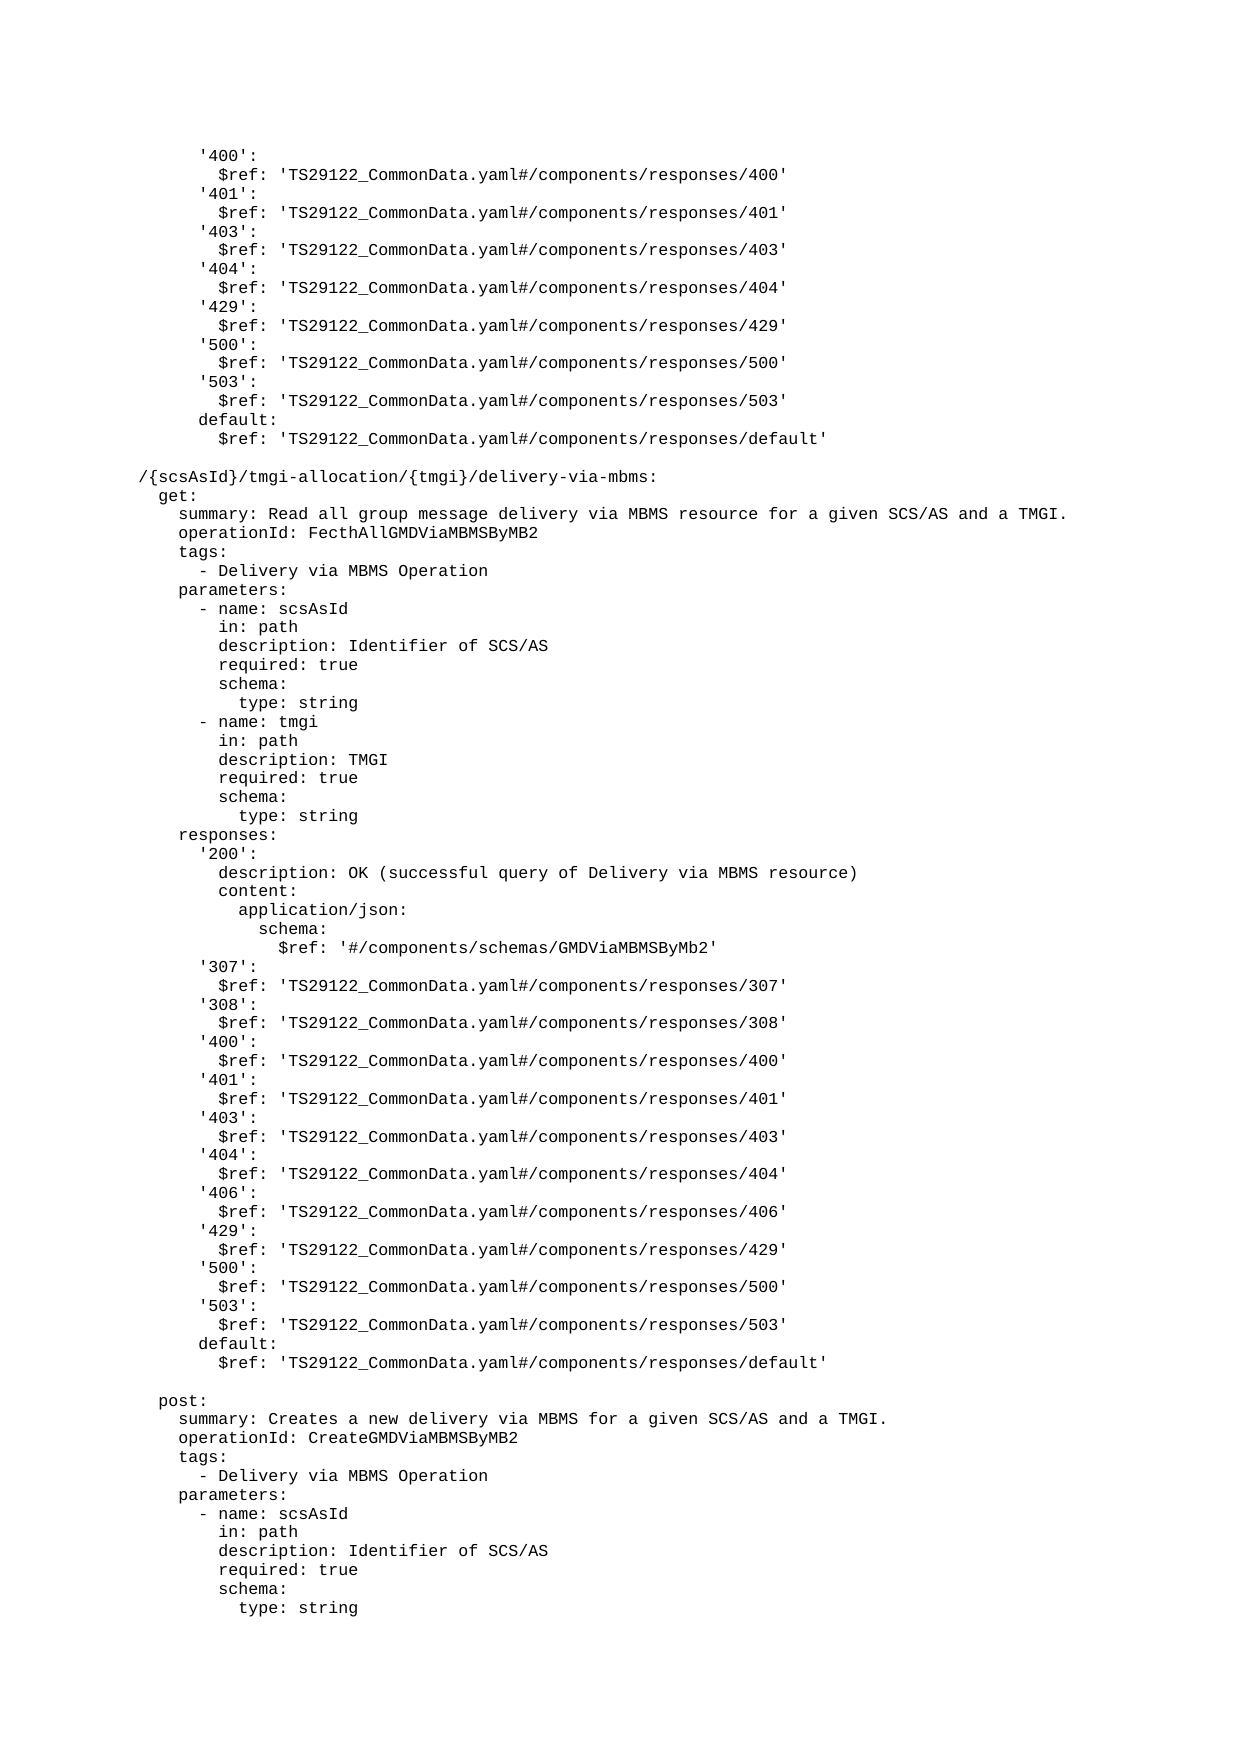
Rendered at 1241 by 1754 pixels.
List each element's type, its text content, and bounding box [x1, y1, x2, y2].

text '400': [118, 148, 1122, 167]
text get: [118, 487, 1122, 506]
text $ref: 'TS29122_CommonData.yaml#/components/responses/503' [118, 393, 1122, 412]
text description: OK (successful query of Delivery via MBMS resource) [118, 864, 1122, 883]
text schema: [118, 789, 1122, 808]
text $ref: 'TS29122_CommonData.yaml#/components/responses/default' [118, 1354, 1122, 1373]
text tags: [118, 544, 1122, 562]
text $ref: 'TS29122_CommonData.yaml#/components/responses/429' [118, 317, 1122, 336]
text in: path [118, 619, 1122, 638]
text $ref: 'TS29122_CommonData.yaml#/components/responses/404' [118, 1166, 1122, 1185]
text description: TMGI [118, 751, 1122, 770]
text '404': [118, 1147, 1122, 1166]
text - Delivery via MBMS Operation [118, 562, 1122, 581]
text application/json: [118, 902, 1122, 921]
text $ref: 'TS29122_CommonData.yaml#/components/responses/500' [118, 355, 1122, 374]
text /{scsAsId}/tmgi-allocation/{tmgi}/delivery-via-mbms: [118, 468, 1122, 487]
text $ref: 'TS29122_CommonData.yaml#/components/responses/400' [118, 1053, 1122, 1072]
text '308': [118, 996, 1122, 1015]
text default: [118, 412, 1122, 431]
text $ref: '#/components/schemas/GMDViaMBMSByMb2' [118, 939, 1122, 958]
text '200': [118, 845, 1122, 864]
text '404': [118, 261, 1122, 280]
text '429': [118, 1222, 1122, 1241]
text type: string [118, 808, 1122, 826]
text required: true [118, 770, 1122, 789]
text schema: [118, 676, 1122, 694]
text $ref: 'TS29122_CommonData.yaml#/components/responses/406' [118, 1203, 1122, 1222]
text tags: [118, 1449, 1122, 1467]
text $ref: 'TS29122_CommonData.yaml#/components/responses/404' [118, 280, 1122, 298]
text summary: Read all group message delivery via MBMS resource for a given SCS/AS and a TMGI. [118, 506, 1122, 525]
text summary: Creates a new delivery via MBMS for a given SCS/AS and a TMGI. [118, 1411, 1122, 1430]
text operationId: CreateGMDViaMBMSByMB2 [118, 1430, 1122, 1449]
text $ref: 'TS29122_CommonData.yaml#/components/responses/401' [118, 1090, 1122, 1109]
text - Delivery via MBMS Operation [118, 1467, 1122, 1486]
text '503': [118, 1298, 1122, 1317]
text '503': [118, 374, 1122, 393]
text in: path [118, 732, 1122, 751]
text schema: [118, 921, 1122, 939]
text in: path [118, 1524, 1122, 1543]
text '307': [118, 958, 1122, 977]
text '401': [118, 185, 1122, 204]
text '500': [118, 336, 1122, 355]
text '400': [118, 1034, 1122, 1053]
text type: string [118, 694, 1122, 713]
text post: [118, 1392, 1122, 1411]
text $ref: 'TS29122_CommonData.yaml#/components/responses/400' [118, 167, 1122, 185]
text default: [118, 1336, 1122, 1354]
text - name: scsAsId [118, 1505, 1122, 1524]
text responses: [118, 826, 1122, 845]
text - name: scsAsId [118, 600, 1122, 619]
text $ref: 'TS29122_CommonData.yaml#/components/responses/503' [118, 1317, 1122, 1336]
text '406': [118, 1185, 1122, 1203]
text required: true [118, 1562, 1122, 1581]
text $ref: 'TS29122_CommonData.yaml#/components/responses/308' [118, 1015, 1122, 1034]
text $ref: 'TS29122_CommonData.yaml#/components/responses/403' [118, 1128, 1122, 1147]
text '403': [118, 223, 1122, 242]
text '500': [118, 1260, 1122, 1279]
text $ref: 'TS29122_CommonData.yaml#/components/responses/403' [118, 242, 1122, 261]
text content: [118, 883, 1122, 902]
text $ref: 'TS29122_CommonData.yaml#/components/responses/500' [118, 1279, 1122, 1298]
text $ref: 'TS29122_CommonData.yaml#/components/responses/429' [118, 1241, 1122, 1260]
text $ref: 'TS29122_CommonData.yaml#/components/responses/401' [118, 204, 1122, 223]
text parameters: [118, 1486, 1122, 1505]
text description: Identifier of SCS/AS [118, 638, 1122, 657]
text required: true [118, 657, 1122, 676]
text operationId: FecthAllGMDViaMBMSByMB2 [118, 525, 1122, 544]
text $ref: 'TS29122_CommonData.yaml#/components/responses/default' [118, 431, 1122, 449]
text description: Identifier of SCS/AS [118, 1543, 1122, 1562]
text - name: tmgi [118, 713, 1122, 732]
text '429': [118, 298, 1122, 317]
text $ref: 'TS29122_CommonData.yaml#/components/responses/307' [118, 977, 1122, 996]
text type: string [118, 1599, 1122, 1618]
text '401': [118, 1072, 1122, 1090]
text schema: [118, 1581, 1122, 1599]
text parameters: [118, 581, 1122, 600]
text '403': [118, 1109, 1122, 1128]
